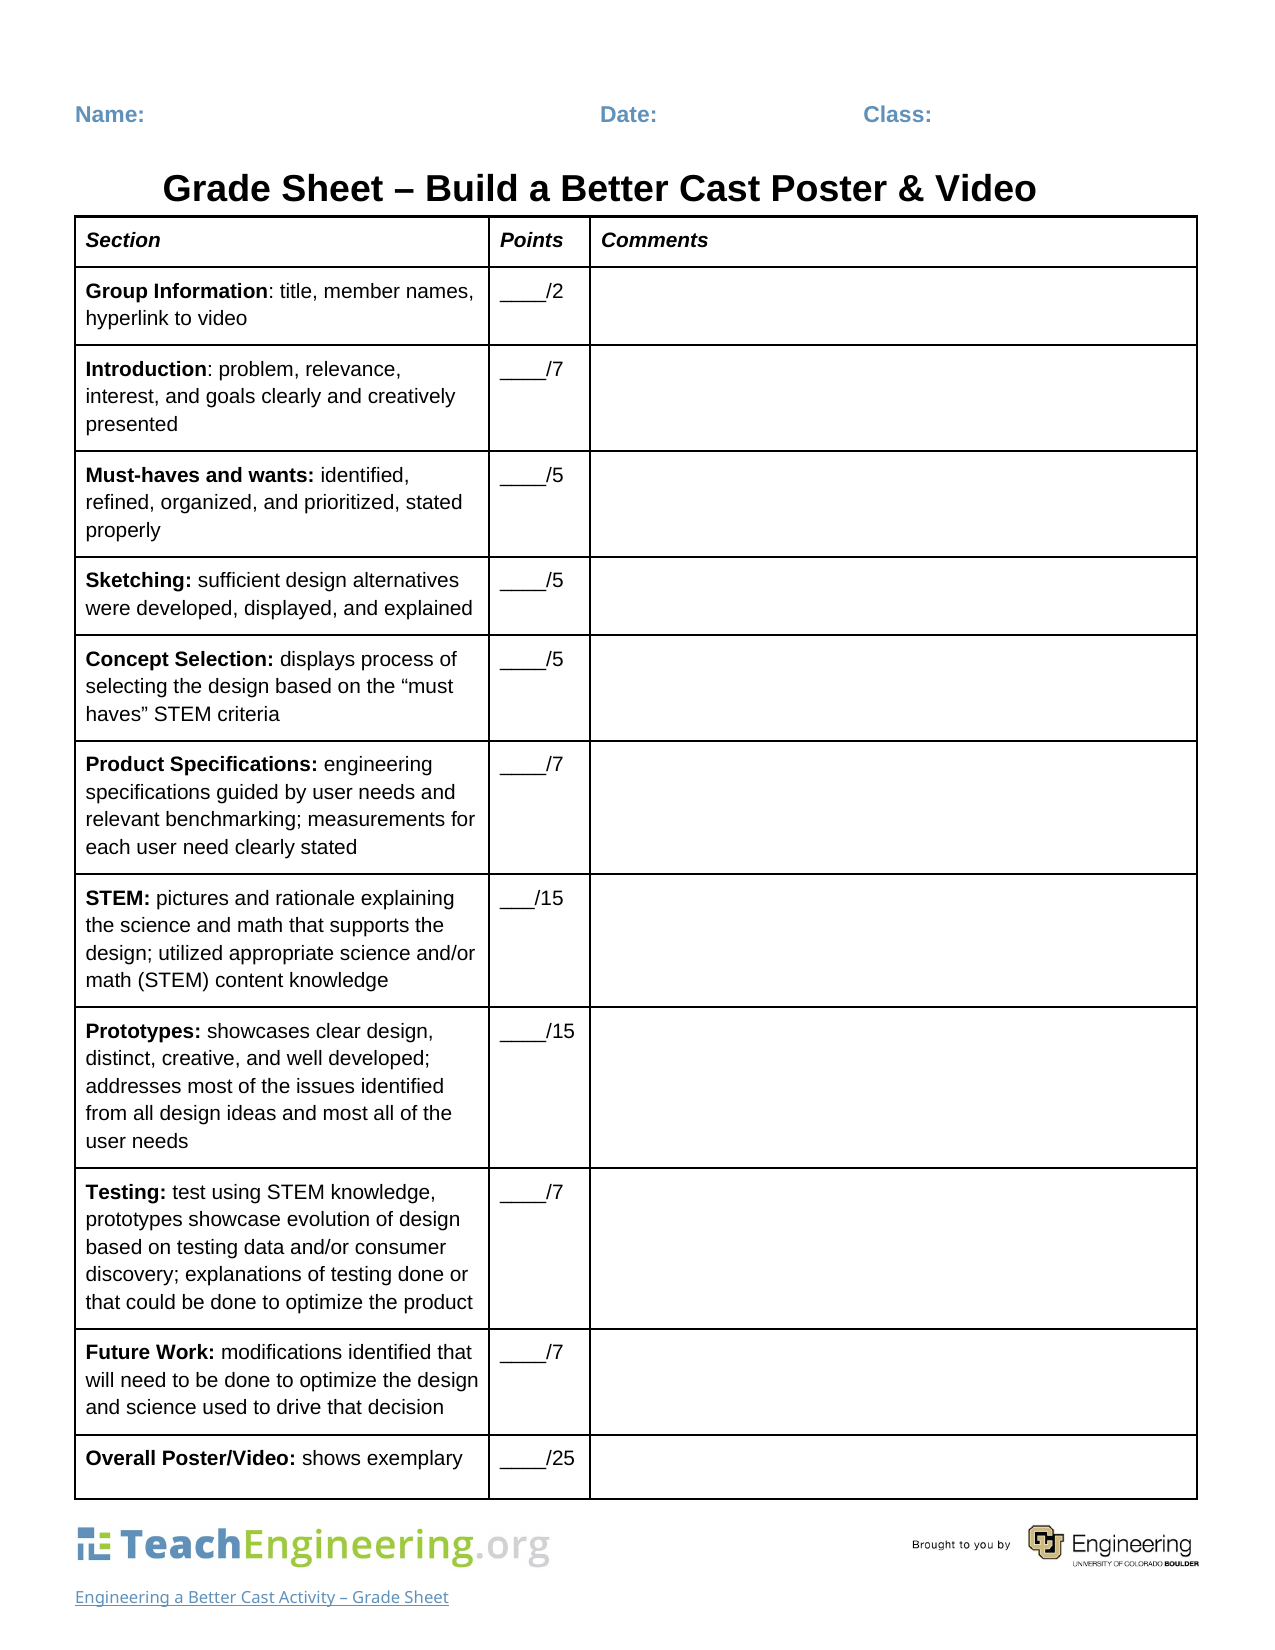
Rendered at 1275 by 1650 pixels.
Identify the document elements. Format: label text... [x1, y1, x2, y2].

table_cell [591, 558, 1196, 634]
table_cell Concept Selection: displays process of selecting the design based on the “must haves” STEM criteria [76, 636, 488, 740]
table_header Comments [591, 218, 1196, 266]
table_cell Product Specifications: engineering specifications guided by user needs and relevant benchmarking; measurements for each user need clearly stated [76, 742, 488, 873]
table_cell Testing: test using STEM knowledge, prototypes showcase evolution of design based on testing data and/or consumer discovery; explanations of testing done or that could be done to optimize the product [76, 1169, 488, 1328]
table_cell [591, 452, 1196, 556]
table_cell ____/7 [490, 346, 589, 450]
table_cell Sketching: sufficient design alternatives were developed, displayed, and explained [76, 558, 488, 634]
table_cell STEM: pictures and rationale explaining the science and math that supports the design; utilized appropriate science and/or math (STEM) content knowledge [76, 875, 488, 1006]
table_cell Future Work: modifications identified that will need to be done to optimize the design and science used to drive that decision [76, 1330, 488, 1433]
table_cell [591, 1330, 1196, 1433]
table_cell [591, 268, 1196, 344]
table_cell Prototypes: showcases clear design, distinct, creative, and well developed; addresses most of the issues identified from all design ideas and most all of the user needs [76, 1008, 488, 1167]
table_cell ____/7 [490, 1169, 589, 1328]
table_cell [591, 636, 1196, 740]
table_cell ___/15 [490, 875, 589, 1006]
table_cell [591, 1436, 1196, 1498]
table_cell ____/5 [490, 636, 589, 740]
table_cell [591, 875, 1196, 1006]
text Grade Sheet – Build a Better Cast Poster & Video [75, 166, 1125, 209]
table_cell Introduction: problem, relevance, interest, and goals clearly and creatively presented [76, 346, 488, 450]
table_cell Must-haves and wants: identified, refined, organized, and prioritized, stated properly [76, 452, 488, 556]
table_header Points [490, 218, 589, 266]
table_cell [591, 1008, 1196, 1167]
table_cell ____/5 [490, 452, 589, 556]
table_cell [76, 1436, 488, 1498]
table_cell [591, 346, 1196, 450]
table_cell ____/15 [490, 1008, 589, 1167]
table_cell [591, 742, 1196, 873]
table_cell ____/2 [490, 268, 589, 344]
table_cell ____/25 [490, 1436, 589, 1498]
table_header Section [76, 218, 488, 266]
table_cell ____/7 [490, 742, 589, 873]
table_cell ____/5 [490, 558, 589, 634]
table_cell [591, 1169, 1196, 1328]
table_cell Group Information: title, member names, hyperlink to video [76, 268, 488, 344]
picture [75, 1520, 1200, 1571]
table_cell ____/7 [490, 1330, 589, 1433]
